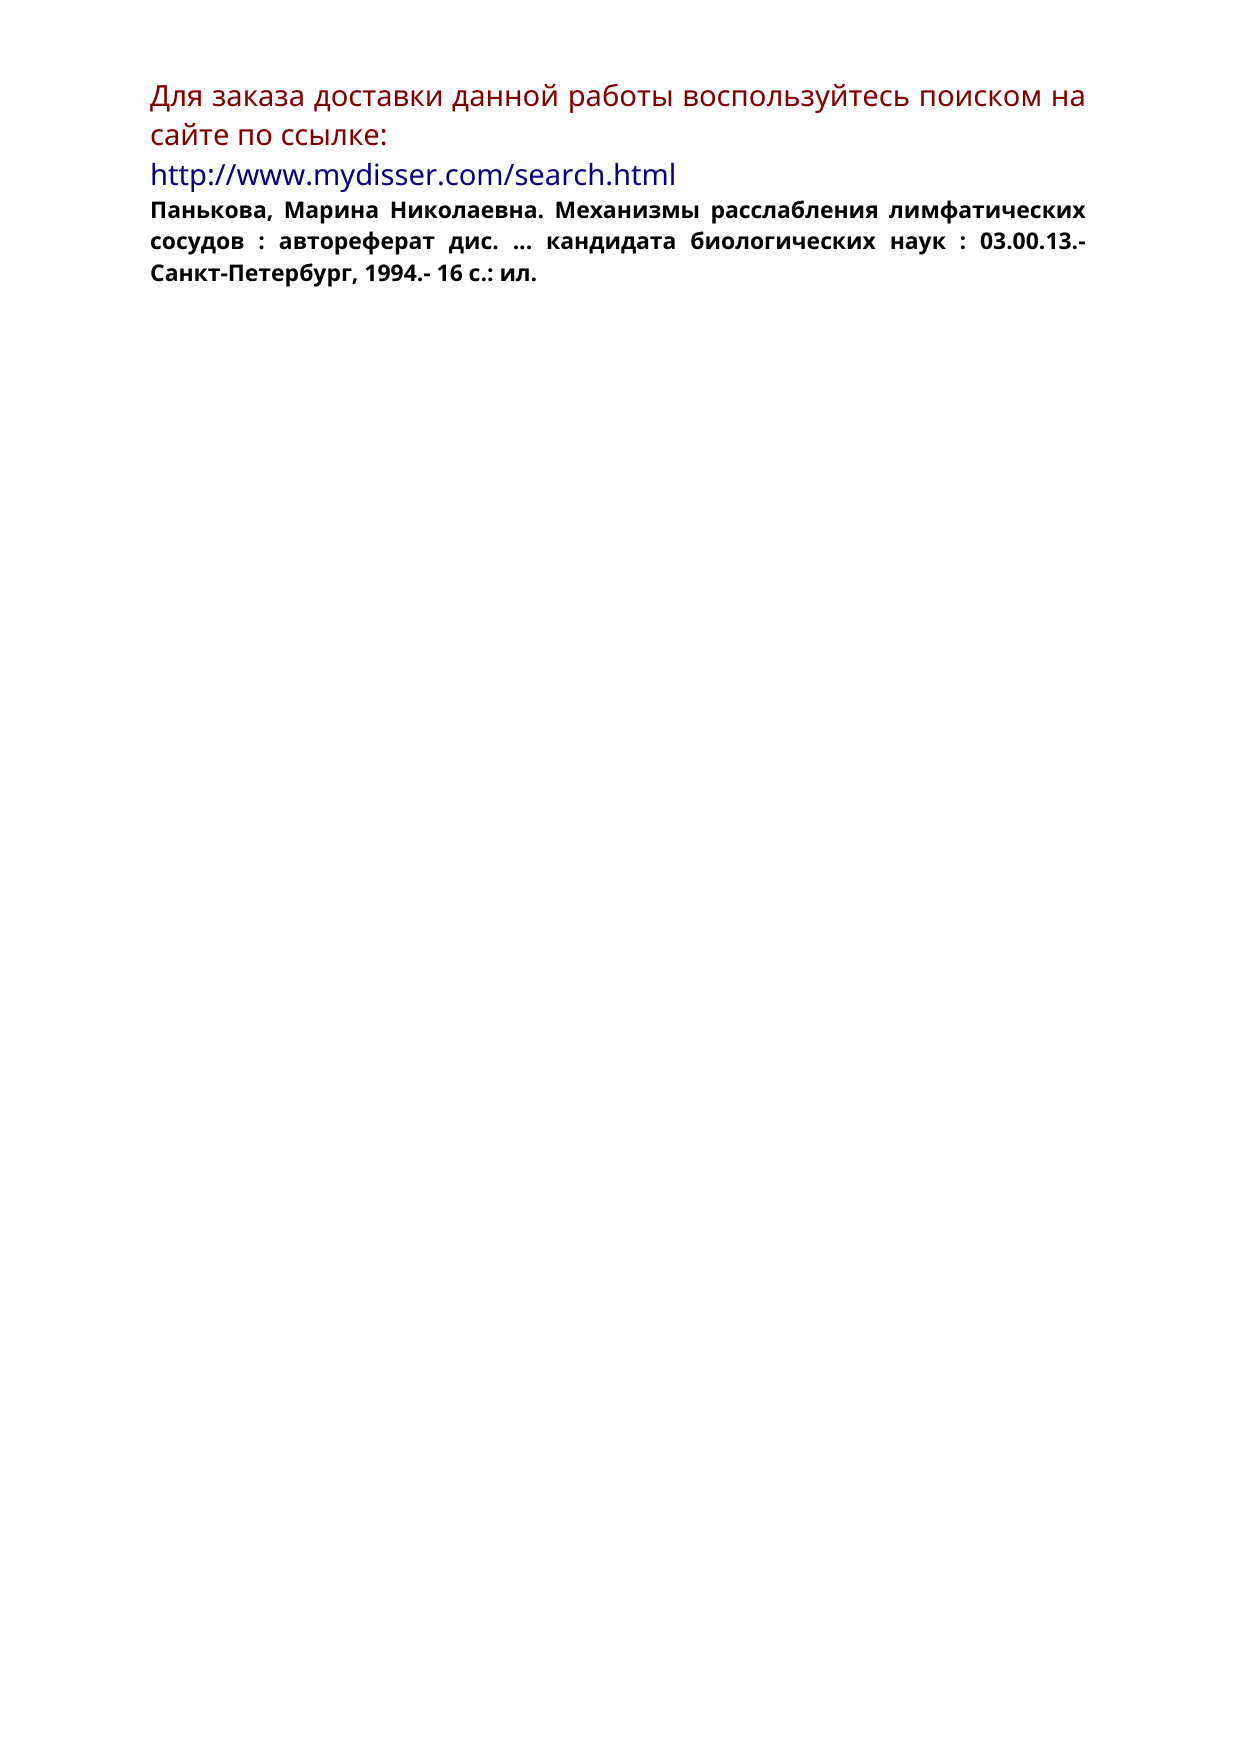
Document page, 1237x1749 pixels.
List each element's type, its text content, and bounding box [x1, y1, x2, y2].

text Панькова, Марина Николаевна. Механизмы расслабления лимфатических сосудов : автореферат дис. ... кандидата биологических наук : 03.00.13.- Санкт-Петербург, 1994.- 16 с.: ил. [150, 194, 1086, 288]
